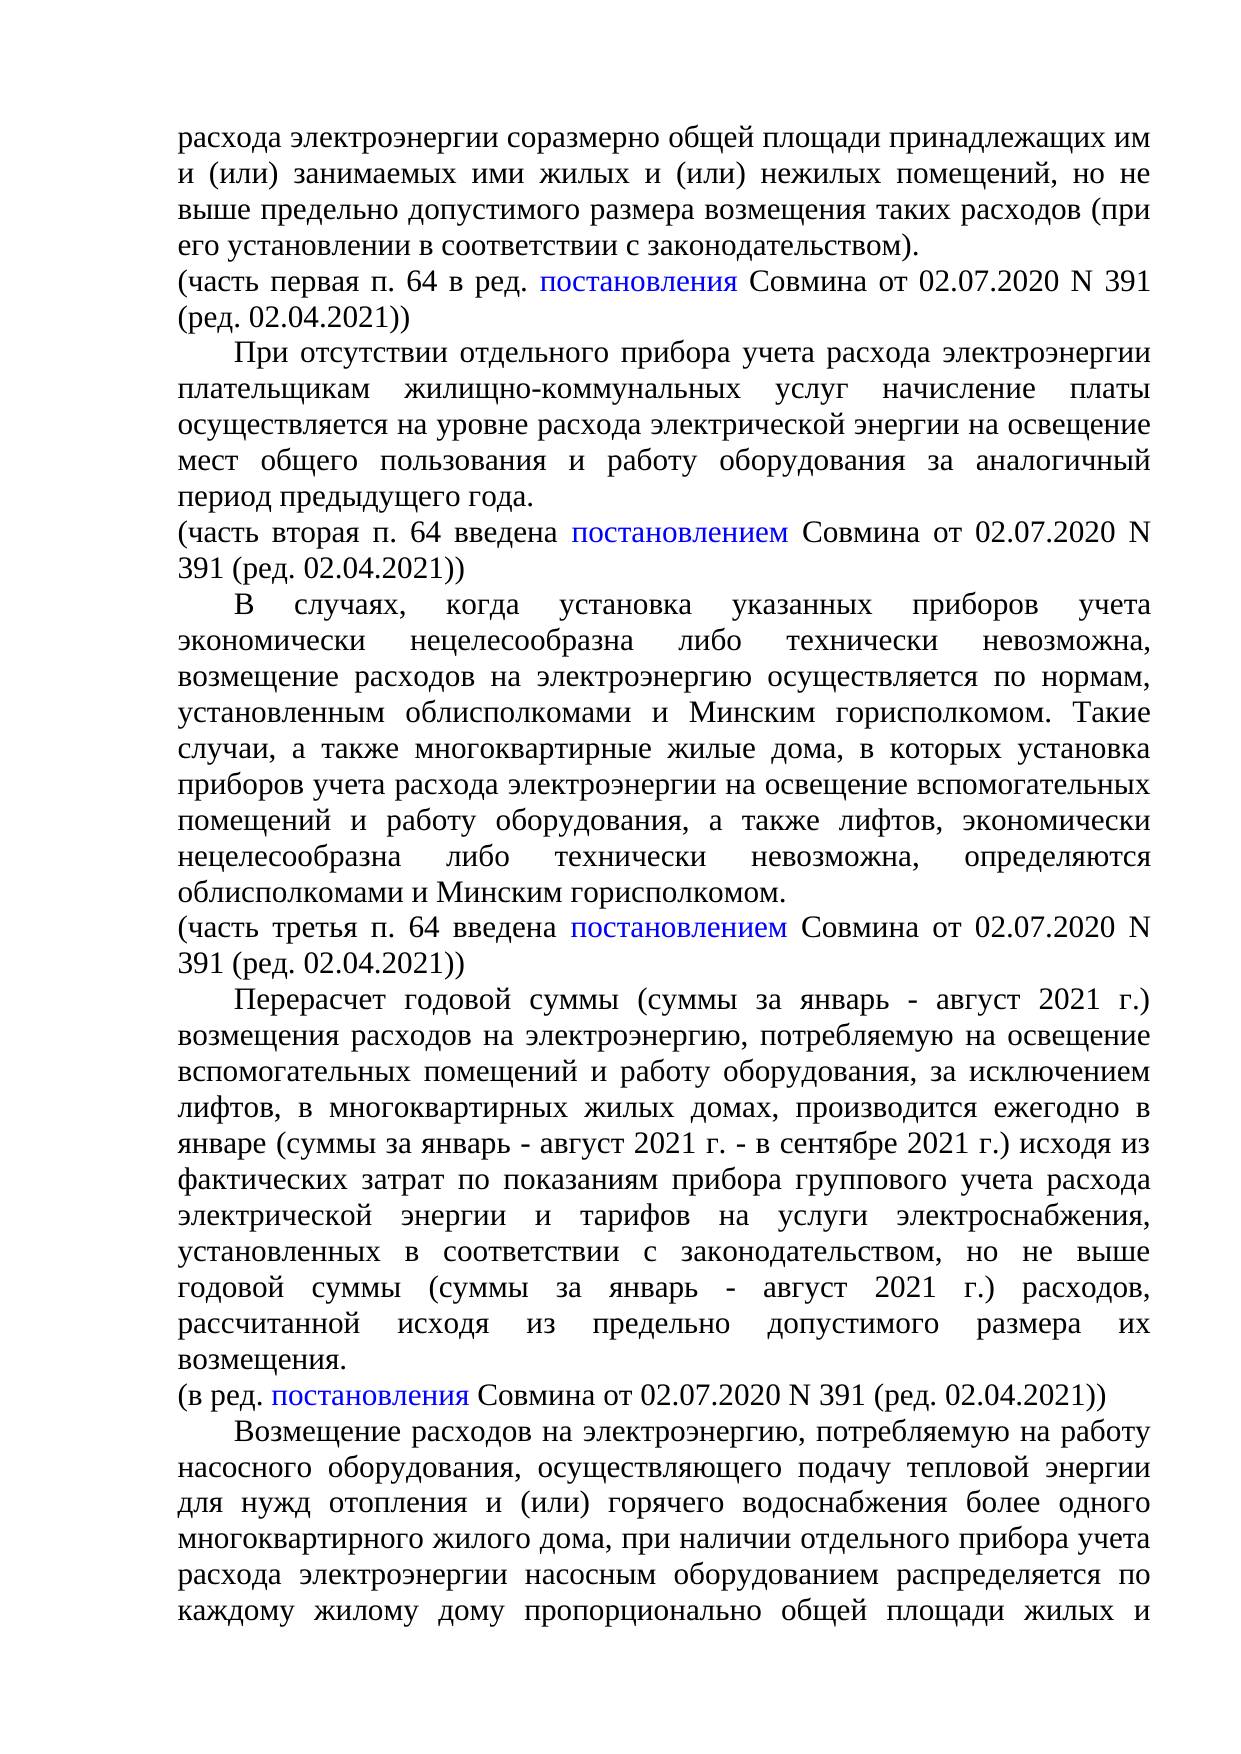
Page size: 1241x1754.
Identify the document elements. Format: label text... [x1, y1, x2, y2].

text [177, 118, 1152, 262]
text В случаях, когда установка указанных приборов учета экономически нецелесообразна либо технически невозможна, возмещение расходов на электроэнергию осуществляется по нормам, установленным облисполкомами и Минским горисполкомом. Такие случаи, а также многоквартирные жилые дома, в которых установка приборов учета расхода электроэнергии на освещение вспомогательных помещений и работу оборудования, а также лифтов, экономически нецелесообразна либо технически невозможна, определяются облисполкомами и Минским горисполкомом. [177, 585, 1152, 909]
text (часть первая п. 64 в ред. постановления Совмина от 02.07.2020 N 391 (ред. 02.04.2021)) [177, 262, 1152, 334]
text (часть вторая п. 64 введена постановлением Совмина от 02.07.2020 N 391 (ред. 02.04.2021)) [177, 513, 1152, 585]
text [177, 1412, 1152, 1627]
text При отсутствии отдельного прибора учета расхода электроэнергии плательщикам жилищно-коммунальных услуг начисление платы осуществляется на уровне расхода электрической энергии на освещение мест общего пользования и работу оборудования за аналогичный период предыдущего года. [177, 334, 1152, 513]
text (в ред. постановления Совмина от 02.07.2020 N 391 (ред. 02.04.2021)) [177, 1376, 1152, 1412]
text Перерасчет годовой суммы (суммы за январь - август 2021 г.) возмещения расходов на электроэнергию, потребляемую на освещение вспомогательных помещений и работу оборудования, за исключением лифтов, в многоквартирных жилых домах, производится ежегодно в январе (суммы за январь - август 2021 г. - в сентябре 2021 г.) исходя из фактических затрат по показаниям прибора группового учета расхода электрической энергии и тарифов на услуги электроснабжения, установленных в соответствии с законодательством, но не выше годовой суммы (суммы за январь - август 2021 г.) расходов, рассчитанной исходя из предельно допустимого размера их возмещения. [177, 981, 1152, 1376]
text (часть третья п. 64 введена постановлением Совмина от 02.07.2020 N 391 (ред. 02.04.2021)) [177, 909, 1152, 981]
